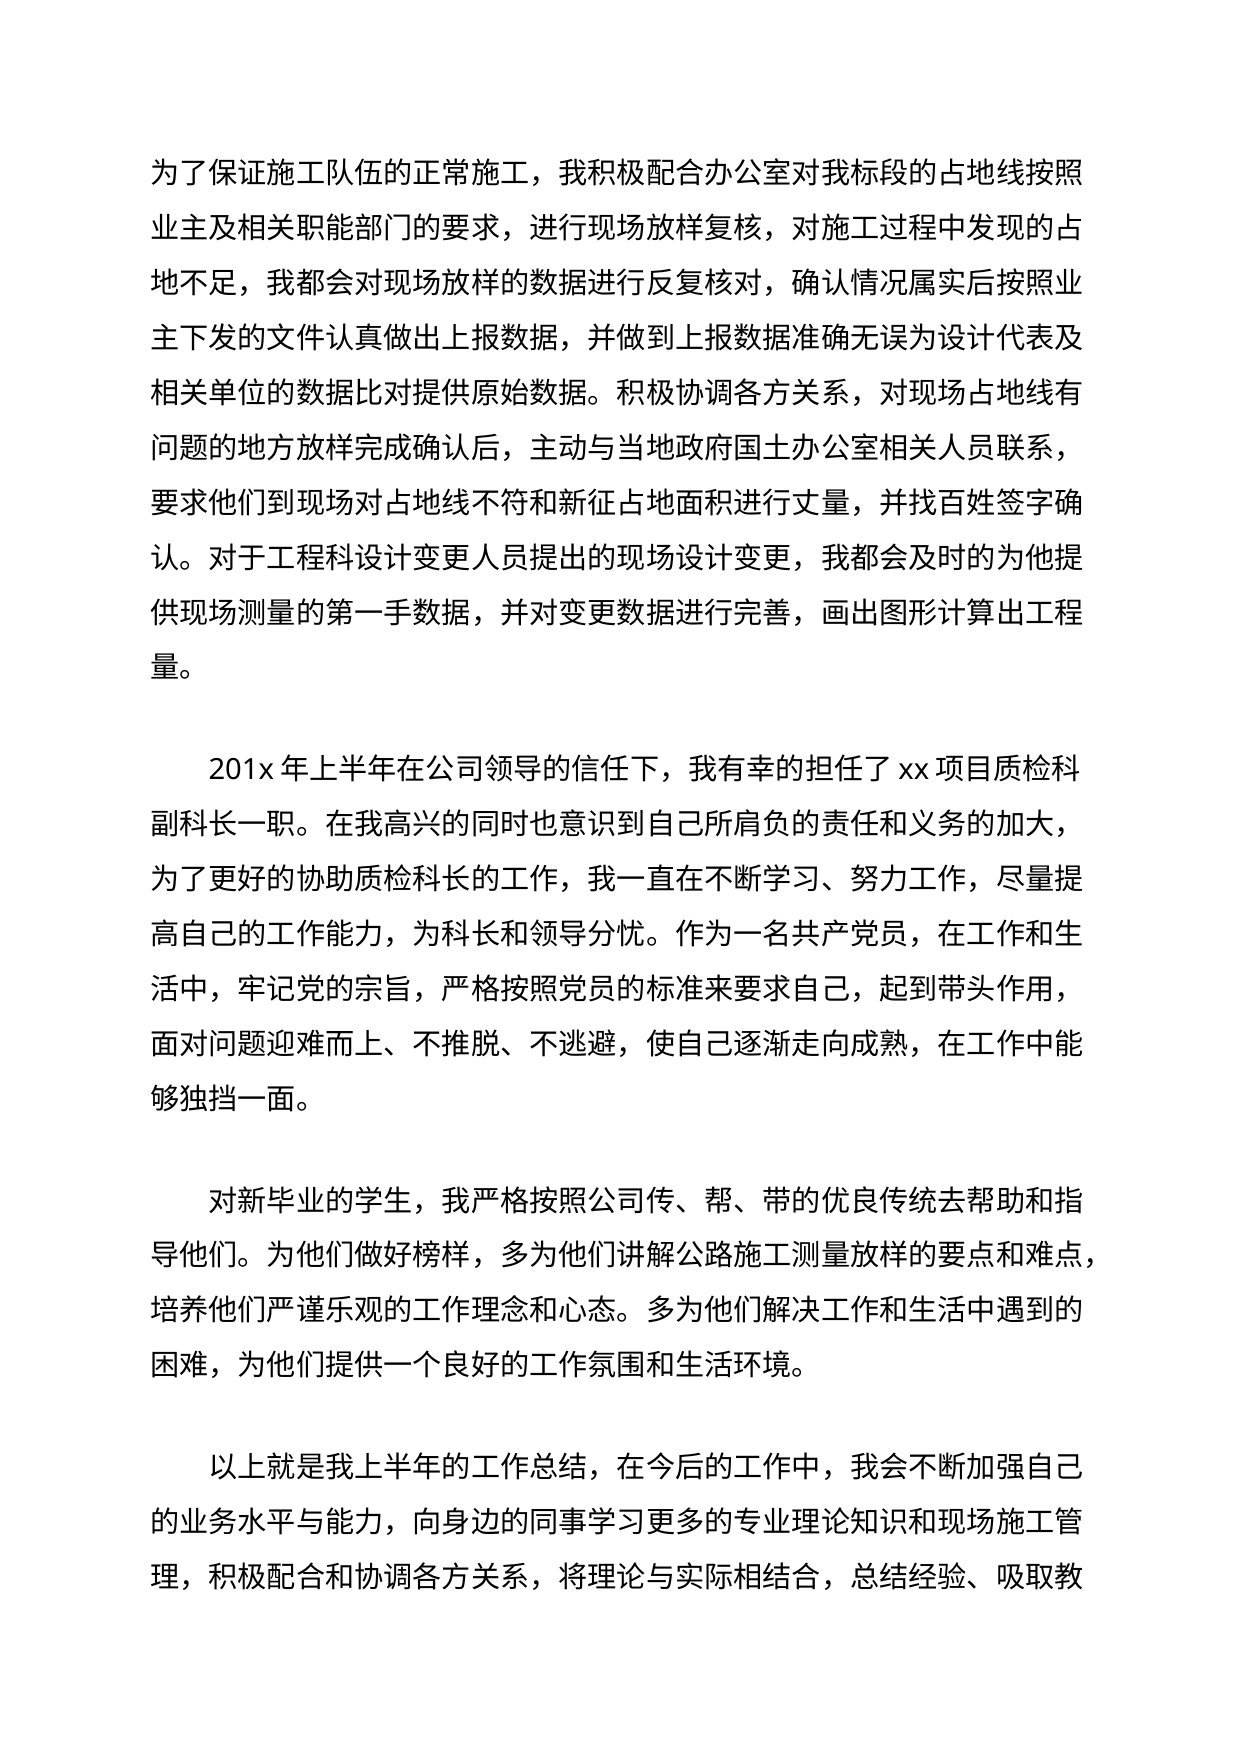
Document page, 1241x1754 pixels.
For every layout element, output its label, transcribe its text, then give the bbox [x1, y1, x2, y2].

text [150, 1443, 1090, 1596]
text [150, 150, 1090, 686]
text 对新毕业的学生，我严格按照公司传、帮、带的优良传统去帮助和指导他们。为他们做好榜样，多为他们讲解公路施工测量放样的要点和难点，培养他们严谨乐观的工作理念和心态。多为他们解决工作和生活中遇到的困难，为他们提供一个良好的工作氛围和生活环境。 [150, 1177, 1090, 1384]
text 201x年上半年在公司领导的信任下，我有幸的担任了xx项目质检科副科长一职。在我高兴的同时也意识到自己所肩负的责任和义务的加大，为了更好的协助质检科长的工作，我一直在不断学习、努力工作，尽量提高自己的工作能力，为科长和领导分忧。作为一名共产党员，在工作和生活中，牢记党的宗旨，严格按照党员的标准来要求自己，起到带头作用，面对问题迎难而上、不推脱、不逃避，使自己逐渐走向成熟，在工作中能够独挡一面。 [150, 746, 1090, 1118]
